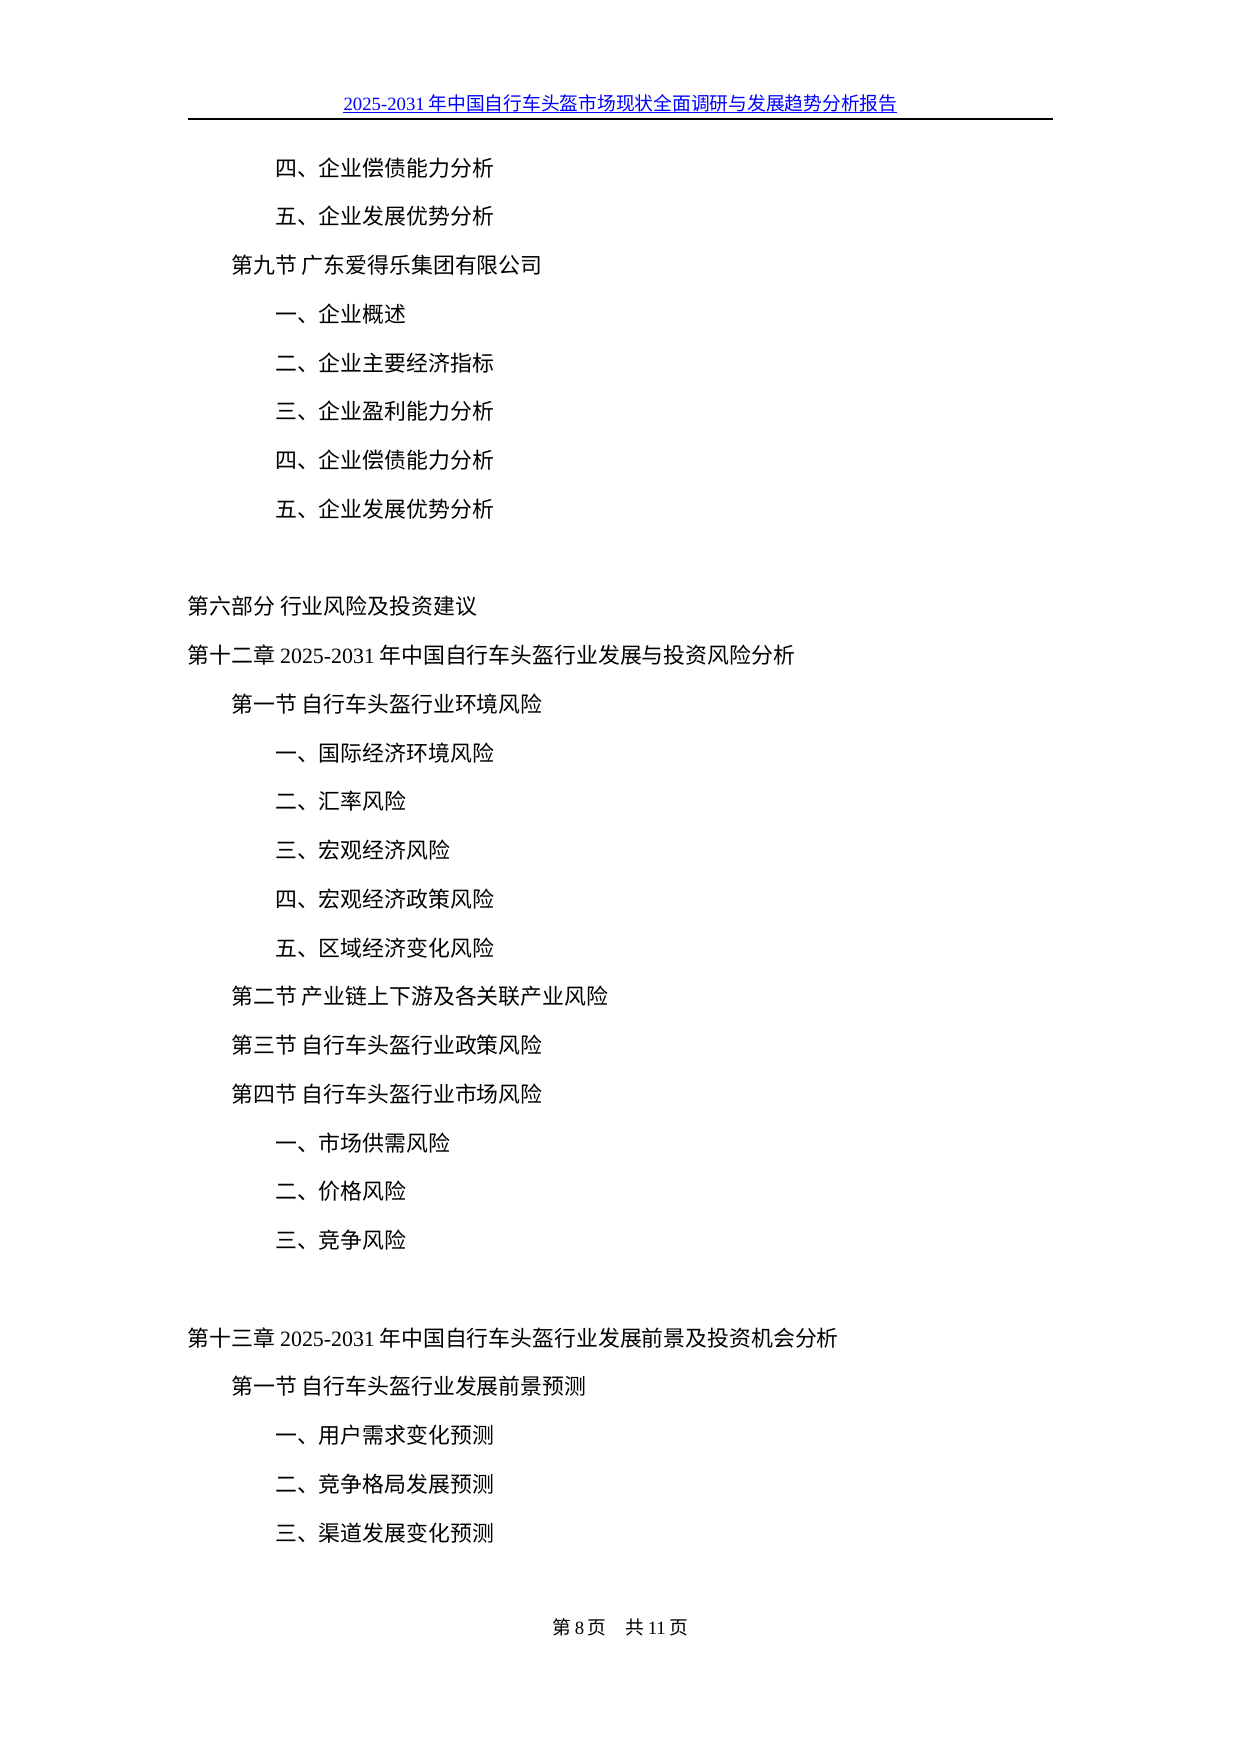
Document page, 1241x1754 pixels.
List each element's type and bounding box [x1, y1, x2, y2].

text [187, 150, 1053, 1548]
